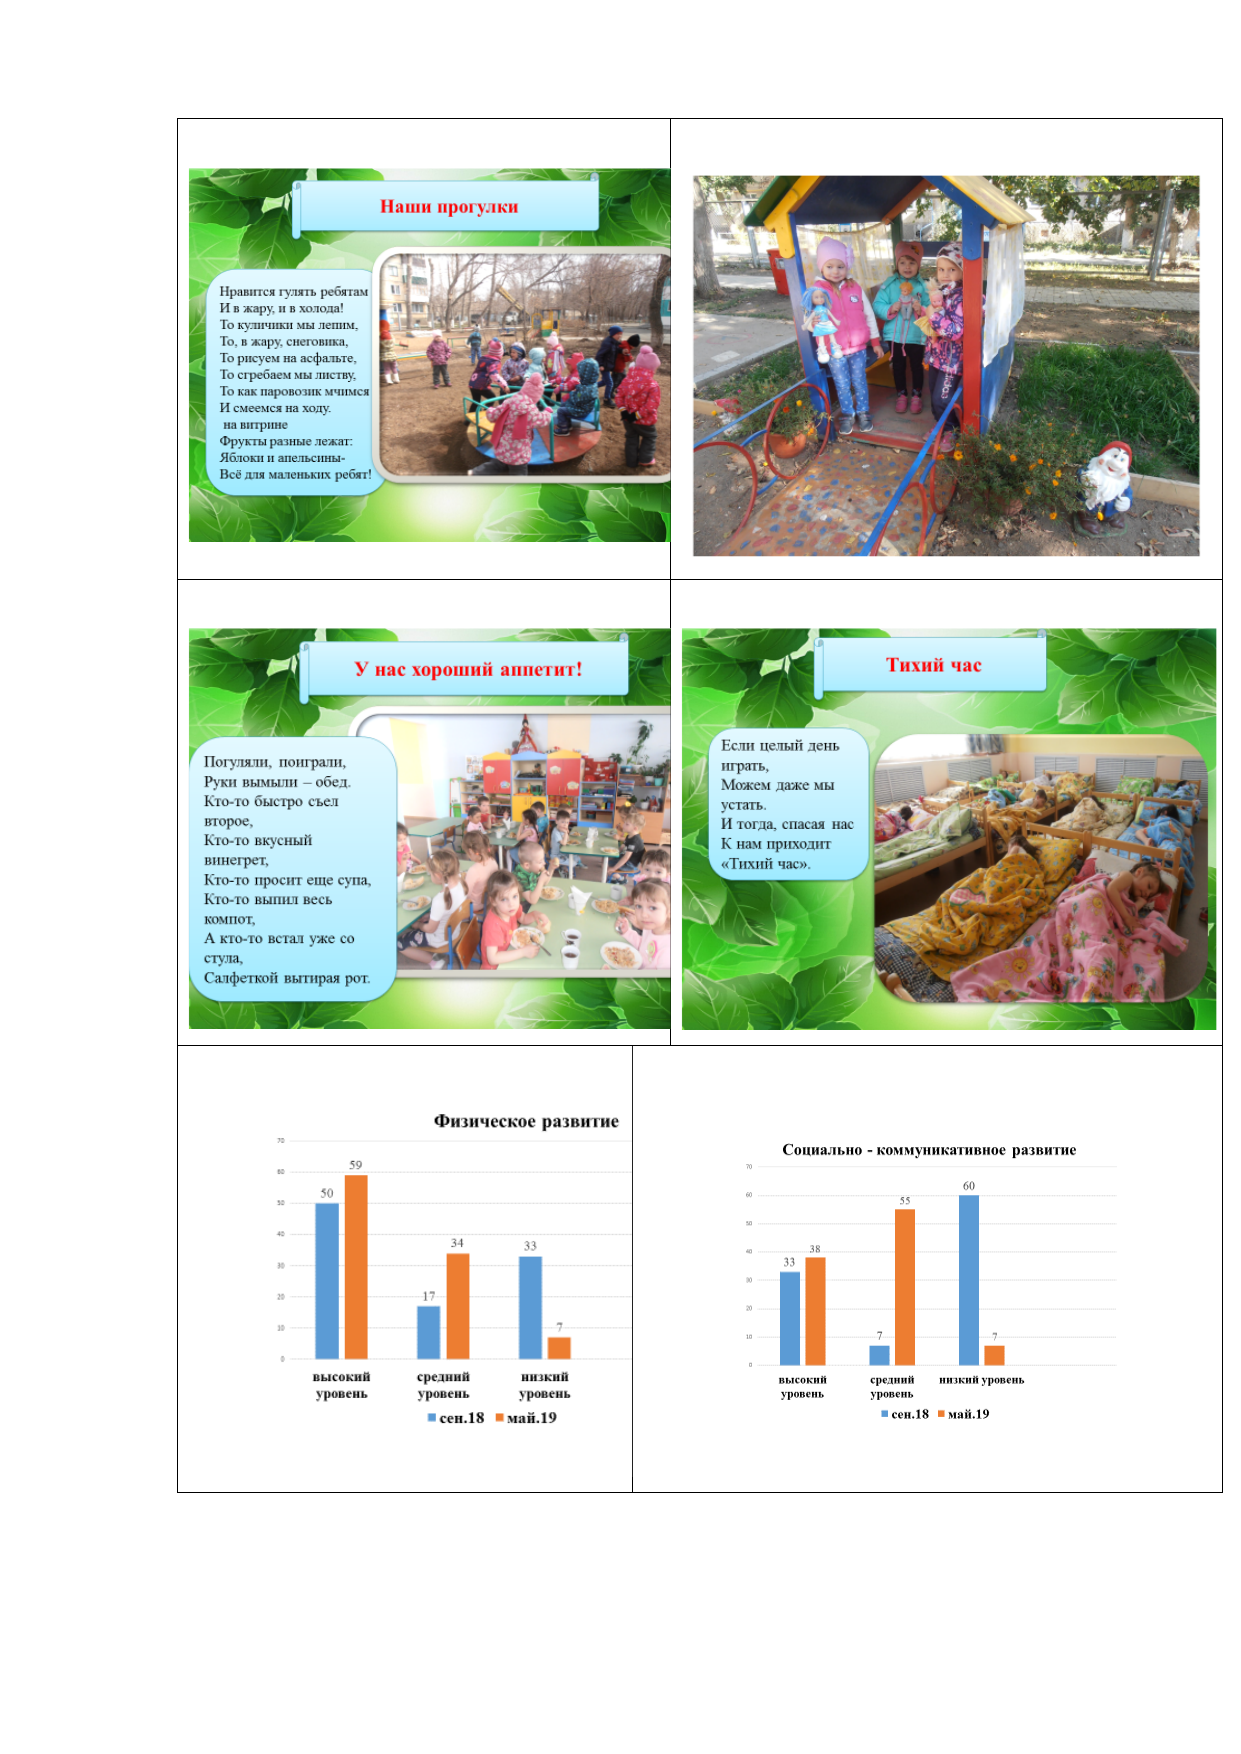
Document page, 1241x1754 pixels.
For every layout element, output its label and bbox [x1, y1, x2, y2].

table_cell [178, 1046, 632, 1492]
table_cell [178, 580, 670, 1045]
picture [687, 1095, 1167, 1456]
picture [188, 168, 671, 542]
table_cell [633, 1046, 1222, 1492]
picture [681, 628, 1217, 1030]
picture [683, 168, 1210, 564]
picture [188, 628, 671, 1029]
picture [188, 1046, 633, 1477]
table_cell [671, 119, 1222, 579]
table_cell [178, 119, 670, 579]
table_cell [671, 580, 1222, 1045]
